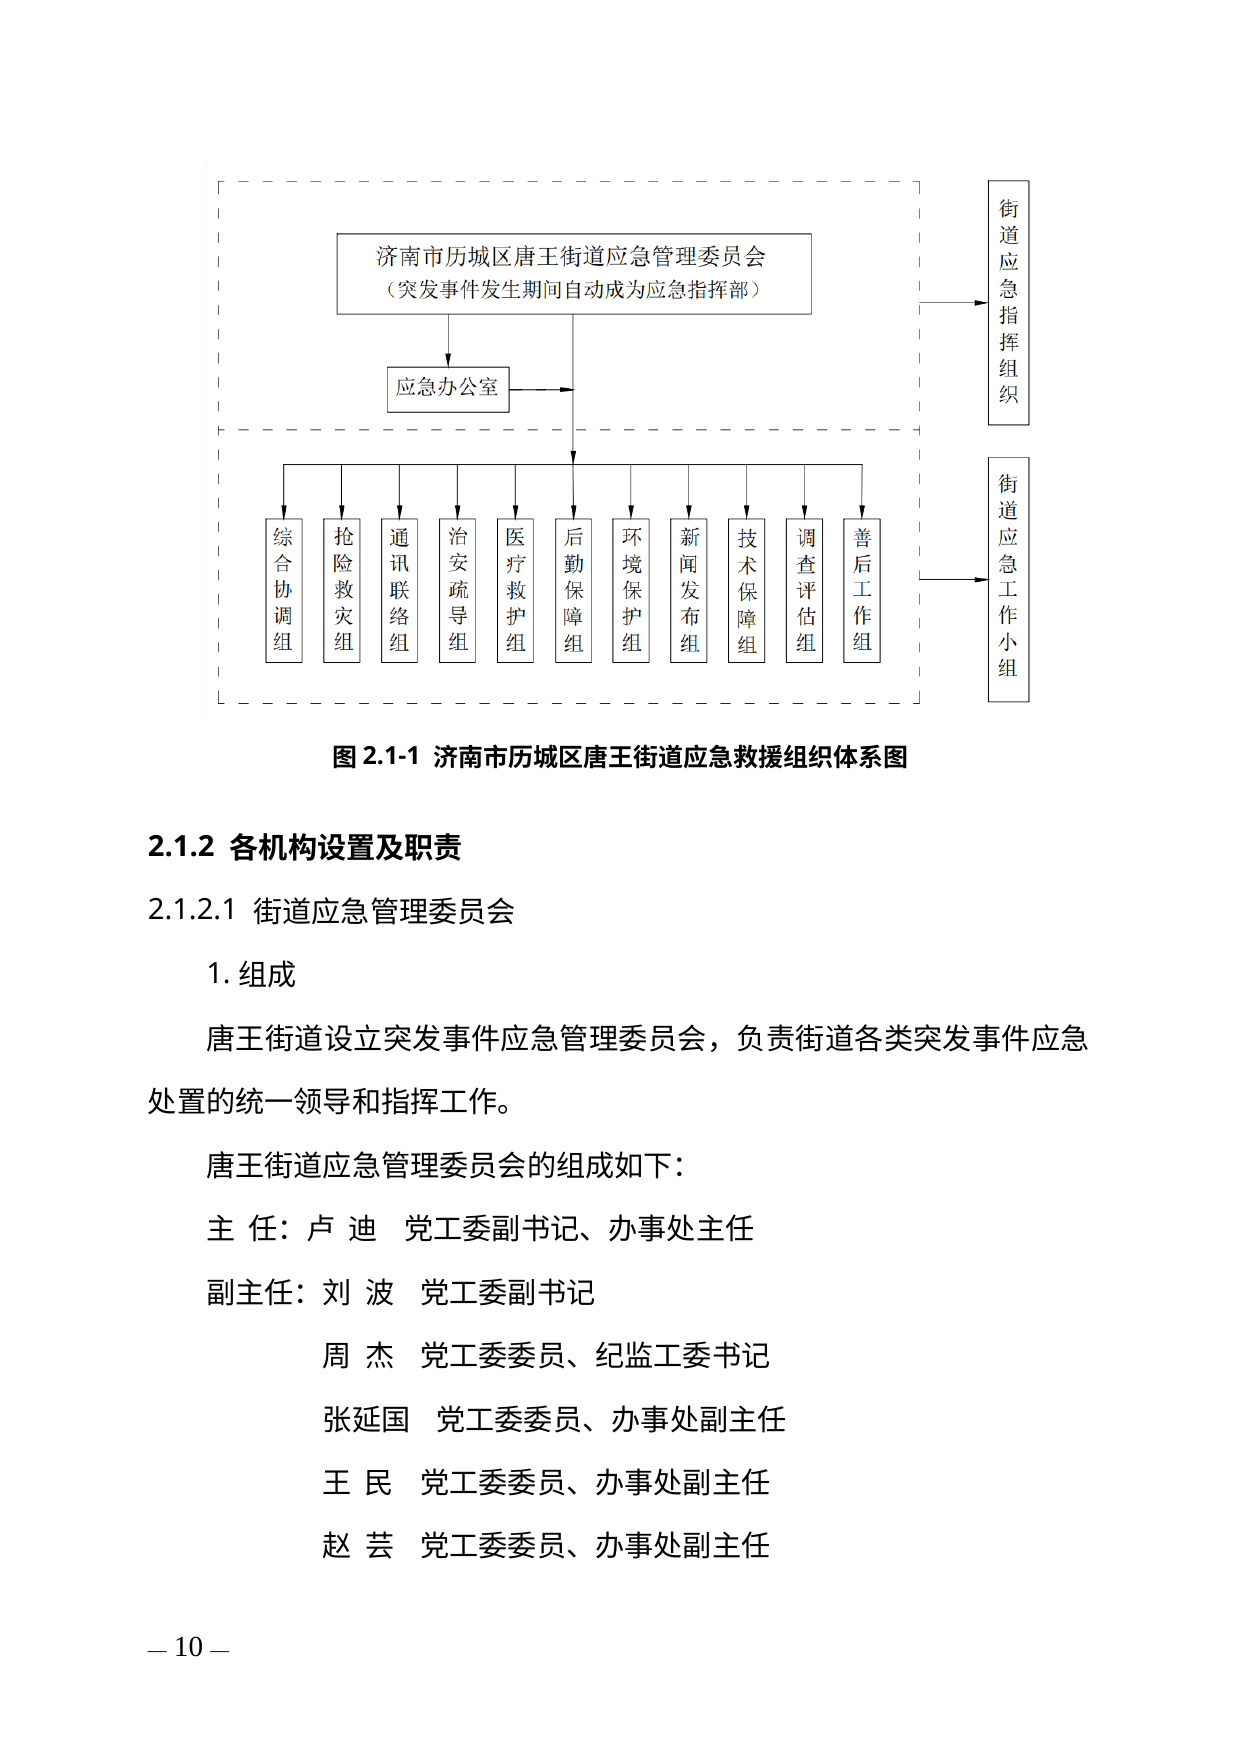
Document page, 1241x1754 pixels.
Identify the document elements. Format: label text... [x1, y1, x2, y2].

text 周 杰 党工委委员、纪监工委书记 [206, 1333, 1092, 1375]
text 唐王街道设立突发事件应急管理委员会，负责街道各类突发事件应急处置的统一领导和指挥工作。 [148, 1015, 1092, 1121]
text 2.1.2.1 街道应急管理委员会 [148, 888, 1092, 931]
text 赵 芸 党工委委员、办事处副主任 [206, 1523, 1092, 1565]
text 唐王街道应急管理委员会的组成如下： [148, 1142, 1092, 1184]
text 图 2.1-1 济南市历城区唐王街道应急救援组织体系图 [148, 738, 1092, 774]
text 副主任：刘 波 党工委副书记 [206, 1269, 1092, 1311]
text 主 任：卢 迪 党工委副书记、办事处主任 [206, 1206, 1092, 1248]
text 王 民 党工委委员、办事处副主任 [206, 1459, 1092, 1502]
picture [206, 162, 1034, 722]
text 张延国 党工委委员、办事处副主任 [206, 1396, 1092, 1438]
text 1. 组成 [148, 952, 1092, 994]
text 2.1.2 各机构设置及职责 [148, 825, 1092, 867]
